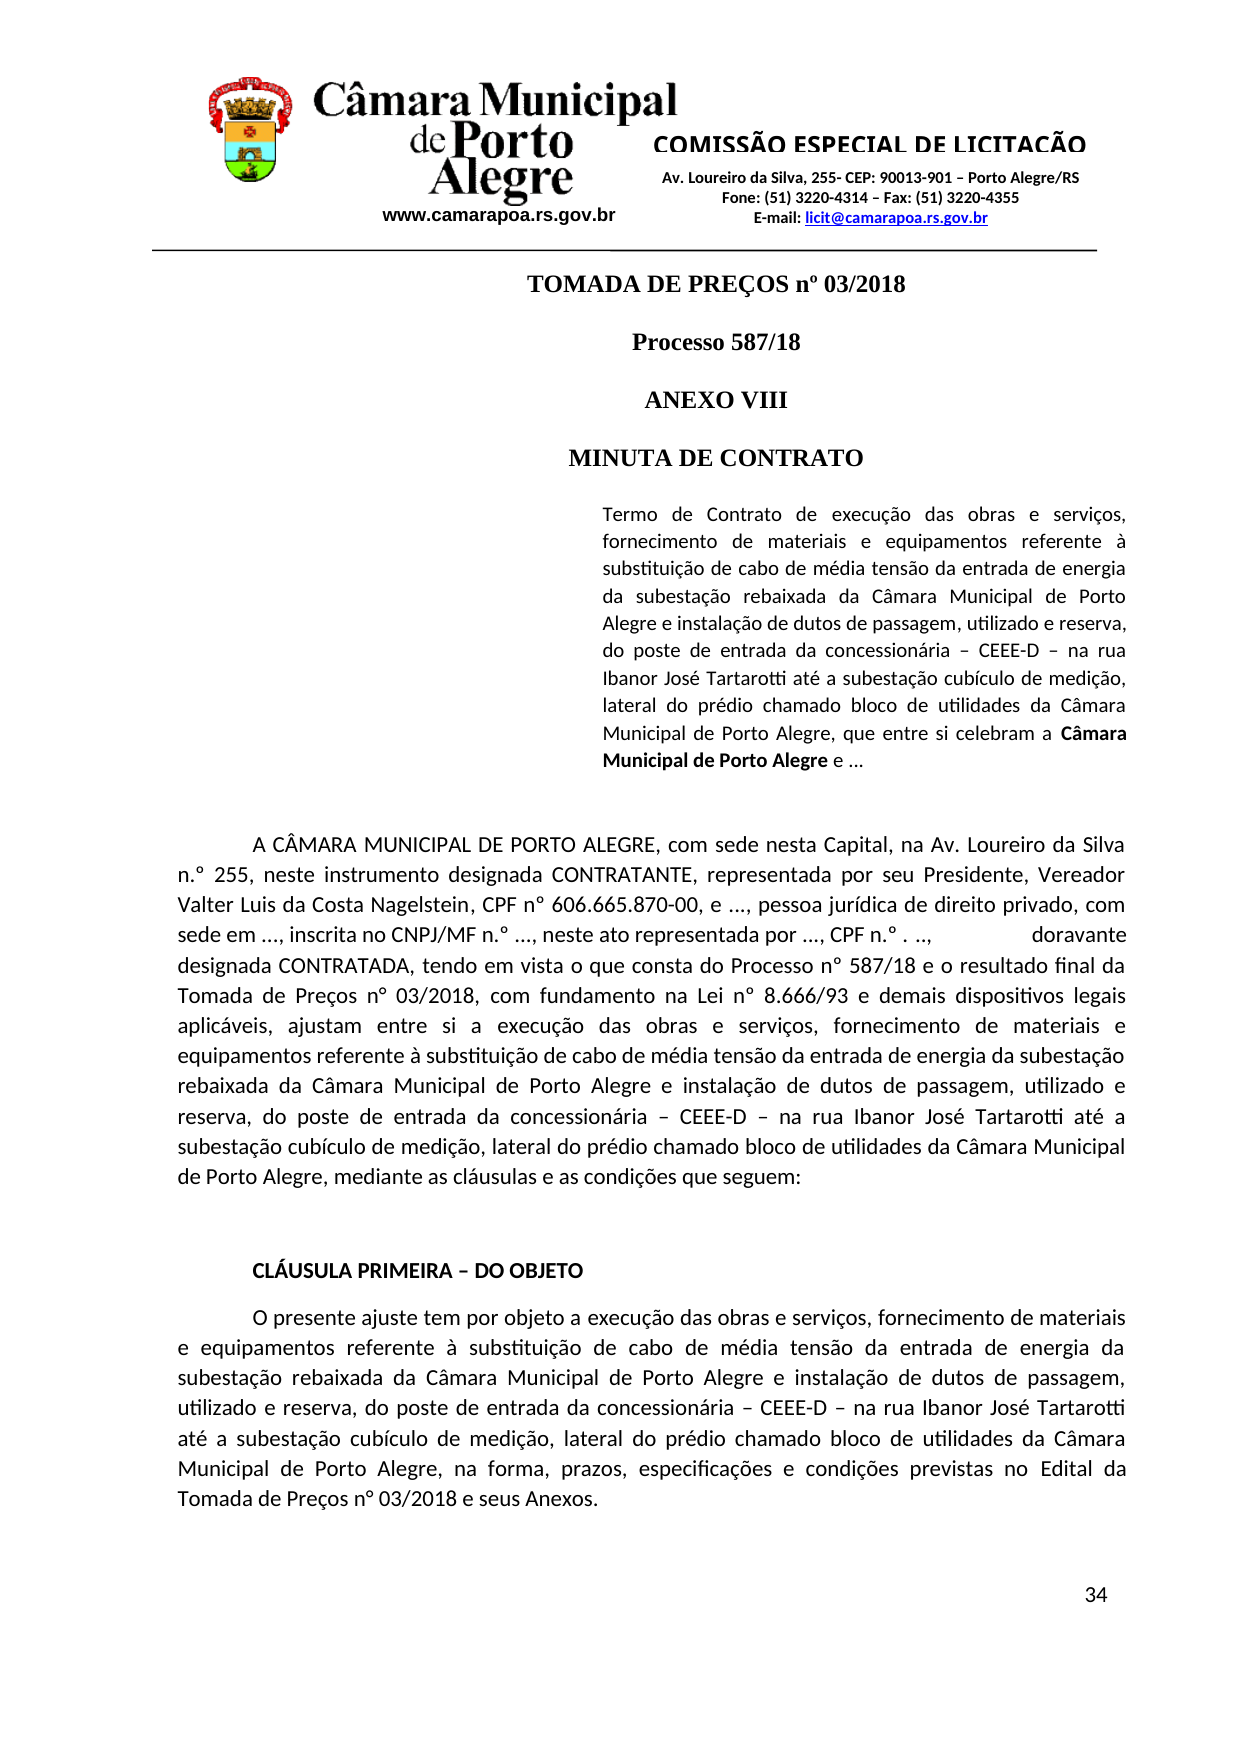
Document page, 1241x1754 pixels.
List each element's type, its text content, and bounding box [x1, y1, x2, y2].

text Processo 587/18 [177, 327, 1167, 356]
text A CÂMARA MUNICIPAL DE PORTO ALEGRE, com sede nesta Capital, na Av. Loureiro da Silva n.º 255, neste instrumento designada CONTRATANTE, representada por seu Presidente, Vereador Valter Luis da Costa Nagelstein, CPF nº 606.665.870-00, e ..., pessoa jurídica de direito privado, com sede em ..., inscrita no CNPJ/MF n.º ..., neste ato representada por ..., CPF n.º . .., doravante designada CONTRATADA, tendo em vista o que consta do Processo nº 587/18 e o resultado final da Tomada de Preços n° 03/2018, com fundamento na Lei nº 8.666/93 e demais dispositivos legais aplicáveis, ajustam entre si a execução das obras e serviços, fornecimento de materiais e equipamentos referente à substituição de cabo de média tensão da entrada de energia da subestação rebaixada da Câmara Municipal de Porto Alegre e instalação de dutos de passagem, utilizado e reserva, do poste de entrada da concessionária – CEEE-D – na rua Ibanor José Tartarotti até a subestação cubículo de medição, lateral do prédio chamado bloco de utilidades da Câmara Municipal de Porto Alegre, mediante as cláusulas e as condições que seguem: [177, 830, 1127, 1190]
picture [208, 77, 678, 206]
picture [673, 139, 678, 151]
text CLÁUSULA PRIMEIRA – DO OBJETO [177, 1256, 1127, 1284]
text MINUTA DE CONTRATO [177, 443, 1167, 472]
text TOMADA DE PREÇOS nº 03/2018 [177, 269, 1167, 298]
text O presente ajuste tem por objeto a execução das obras e serviços, fornecimento de materiais e equipamentos referente à substituição de cabo de média tensão da entrada de energia da subestação rebaixada da Câmara Municipal de Porto Alegre e instalação de dutos de passagem, utilizado e reserva, do poste de entrada da concessionária – CEEE-D – na rua Ibanor José Tartarotti até a subestação cubículo de medição, lateral do prédio chamado bloco de utilidades da Câmara Municipal de Porto Alegre, na forma, prazos, especificações e condições previstas no Edital da Tomada de Preços n° 03/2018 e seus Anexos. [177, 1303, 1127, 1512]
text Termo de Contrato de execução das obras e serviços, fornecimento de materiais e equipamentos referente à substituição de cabo de média tensão da entrada de energia da subestação rebaixada da Câmara Municipal de Porto Alegre e instalação de dutos de passagem, utilizado e reserva, do poste de entrada da concessionária – CEEE-D – na rua Ibanor José Tartarotti até a subestação cubículo de medição, lateral do prédio chamado bloco de utilidades da Câmara Municipal de Porto Alegre, que entre si celebram a Câmara Municipal de Porto Alegre e ... [602, 501, 1127, 773]
text ANEXO VIII [177, 385, 1167, 414]
